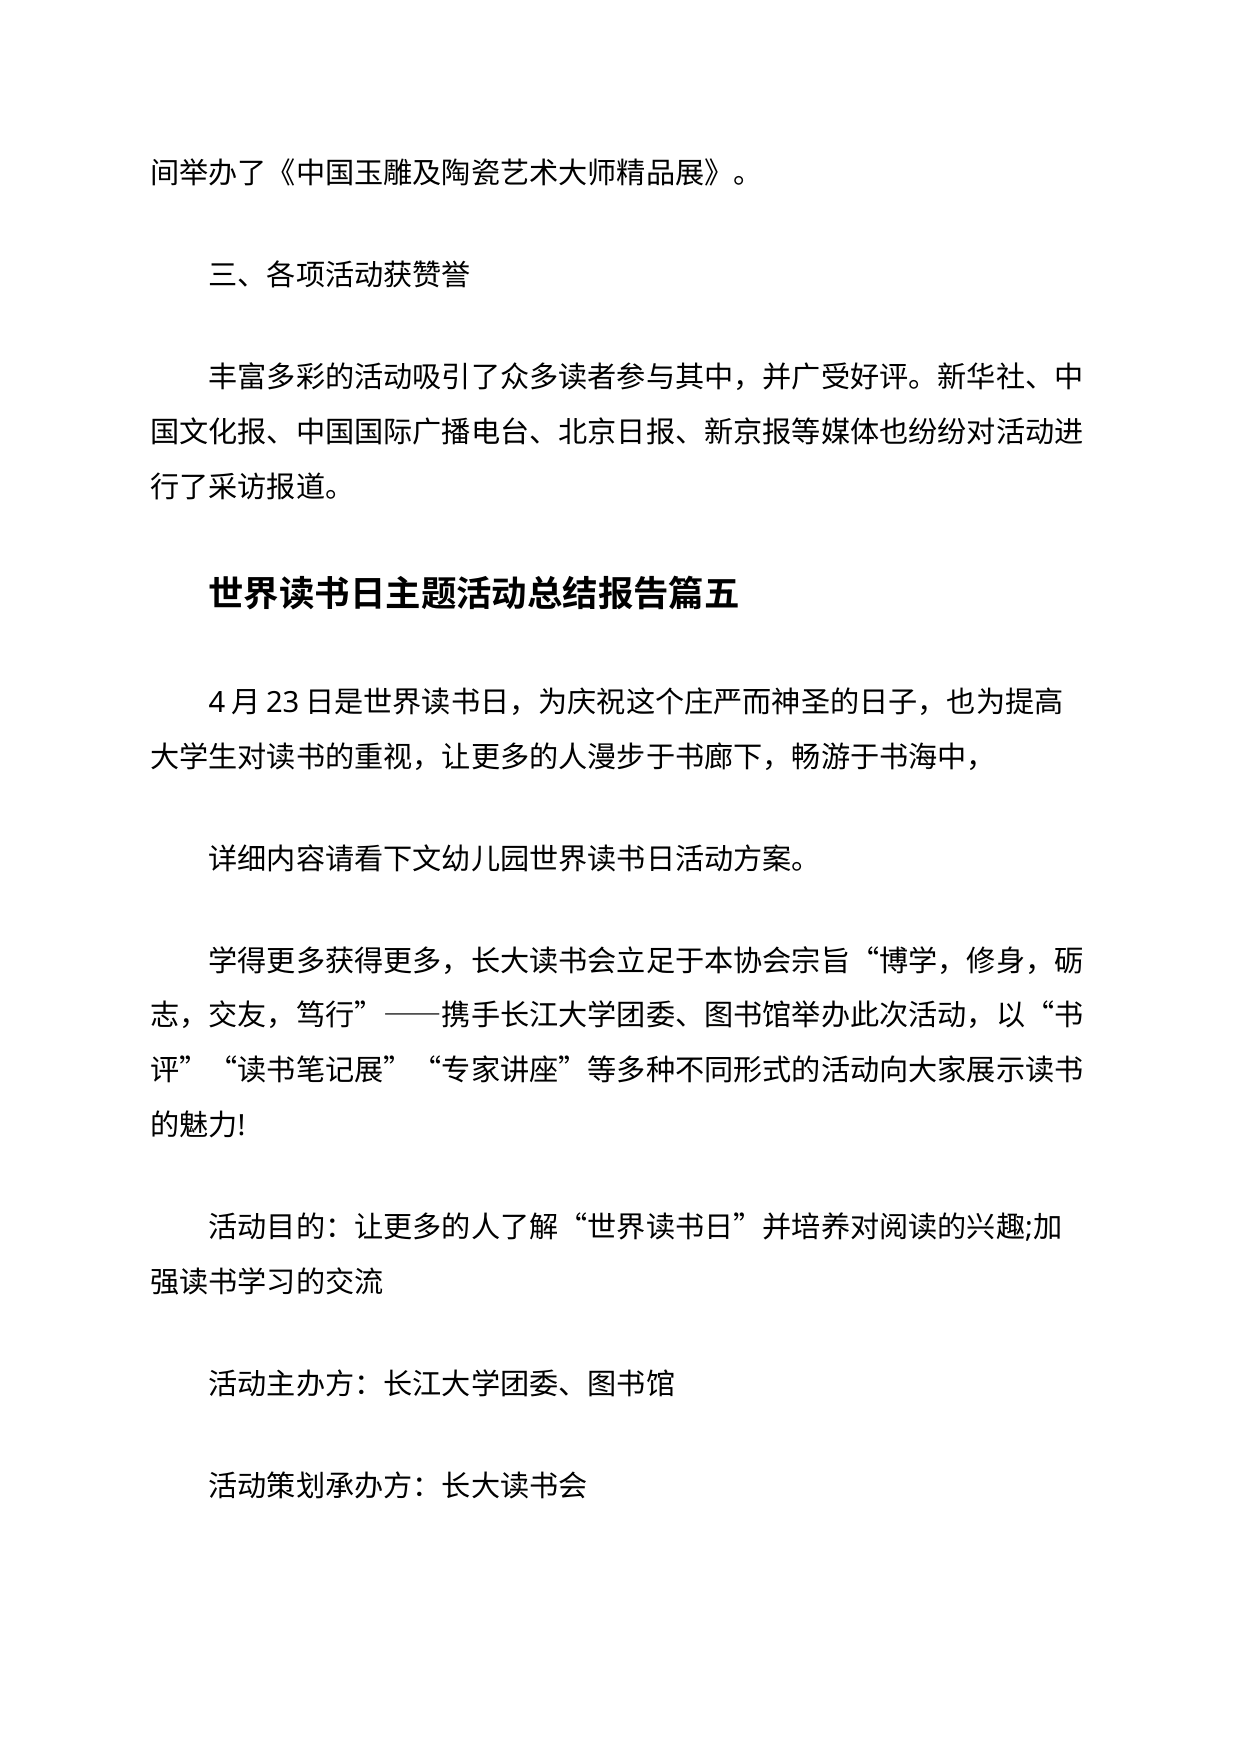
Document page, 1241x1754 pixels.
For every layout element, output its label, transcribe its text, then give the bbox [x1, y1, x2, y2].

text 丰富多彩的活动吸引了众多读者参与其中，并广受好评。新华社、中国文化报、中国国际广播电台、北京日报、新京报等媒体也纷纷对活动进行了采访报道。 [150, 353, 1090, 506]
text 三、各项活动获赞誉 [150, 252, 1090, 294]
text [150, 150, 1090, 192]
text 详细内容请看下文幼儿园世界读书日活动方案。 [150, 835, 1090, 878]
text 学得更多获得更多，长大读书会立足于本协会宗旨“博学，修身，砺志，交友，笃行”——携手长江大学团委、图书馆举办此次活动，以“书评”“读书笔记展”“专家讲座”等多种不同形式的活动向大家展示读书的魅力! [150, 937, 1090, 1144]
text 活动策划承办方：长大读书会 [150, 1462, 1090, 1504]
text 世界读书日主题活动总结报告篇五 [150, 565, 1090, 616]
text 4月23日是世界读书日，为庆祝这个庄严而神圣的日子，也为提高大学生对读书的重视，让更多的人漫步于书廊下，畅游于书海中， [150, 678, 1090, 776]
text 活动目的：让更多的人了解“世界读书日”并培养对阅读的兴趣;加强读书学习的交流 [150, 1204, 1090, 1301]
text 活动主办方：长江大学团委、图书馆 [150, 1361, 1090, 1403]
